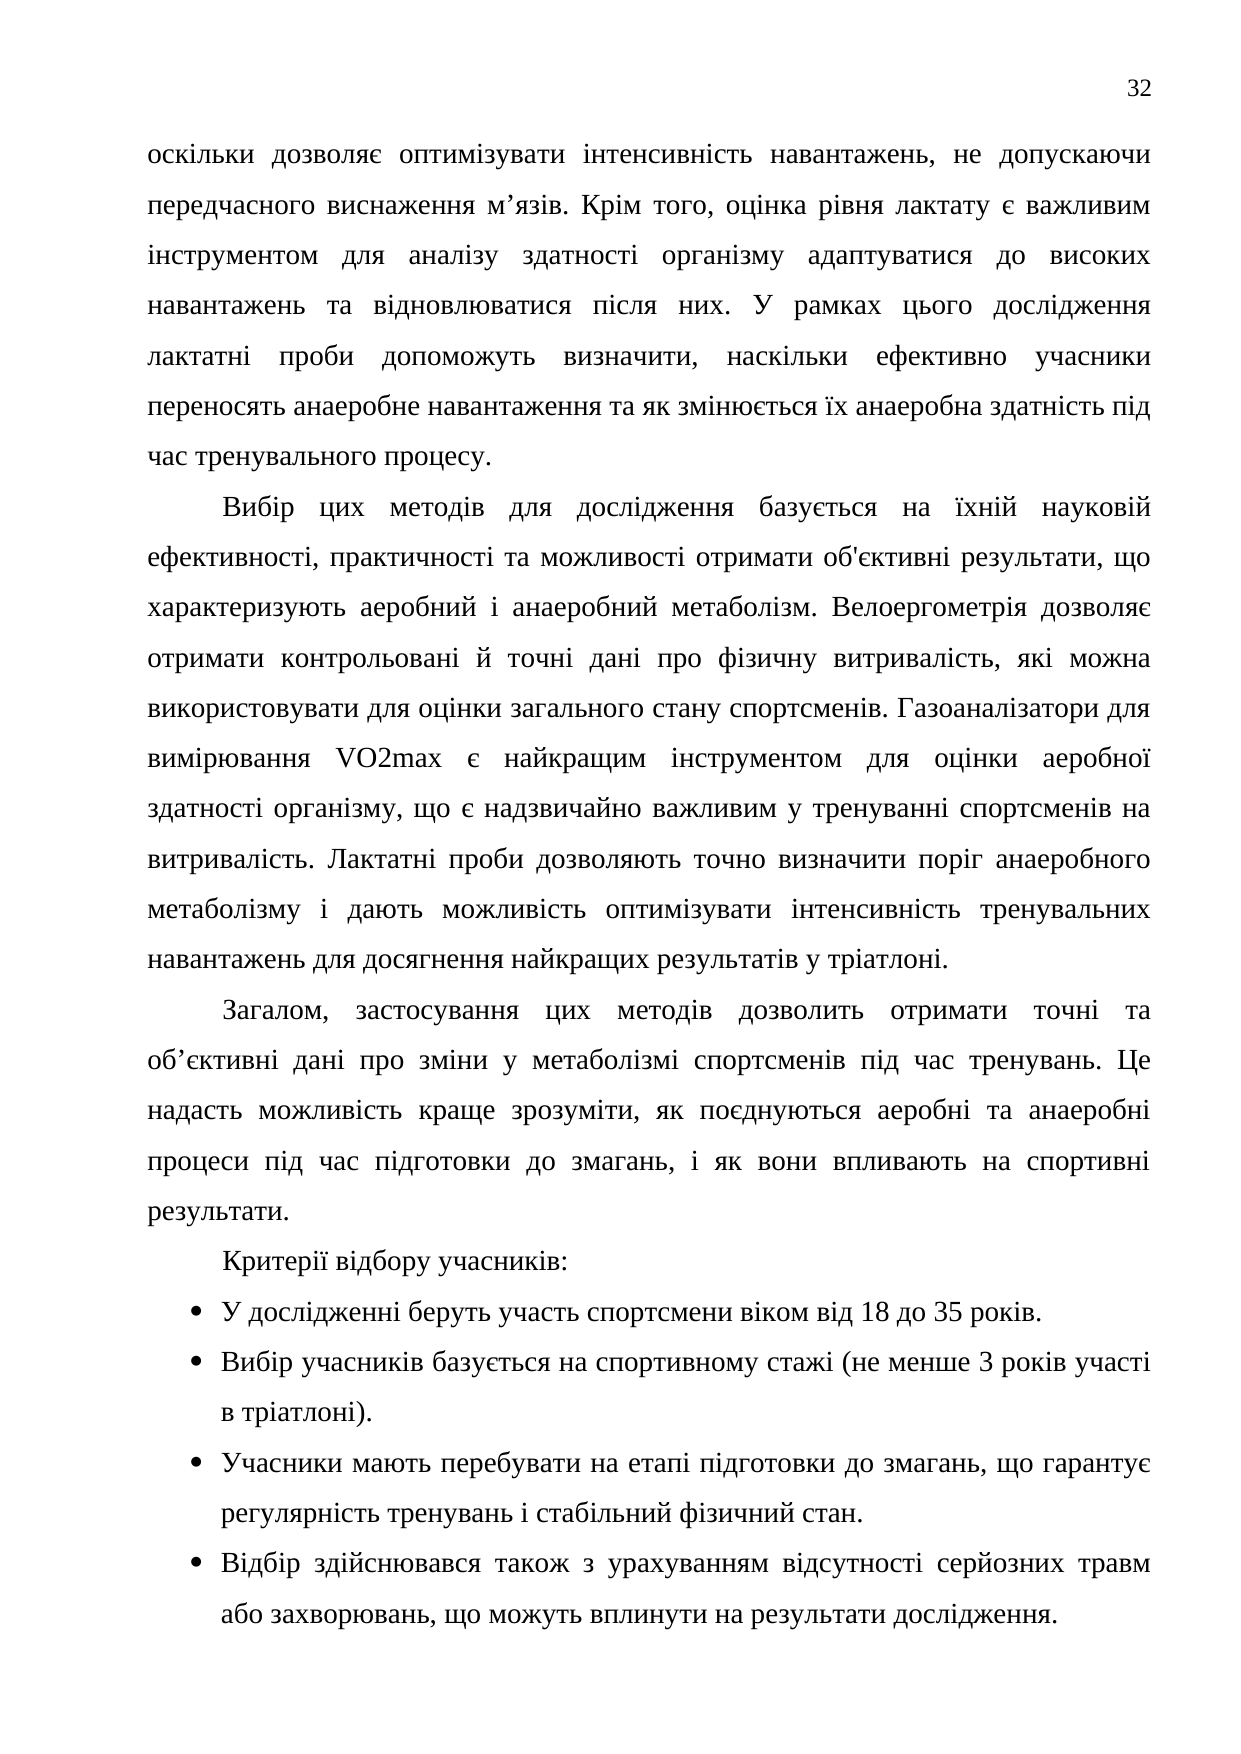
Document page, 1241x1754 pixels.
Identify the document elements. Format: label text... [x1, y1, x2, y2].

list У дослідженні беруть участь спортсмени віком від 18 до 35 років. [191, 1294, 1152, 1327]
list Учасники мають перебувати на етапі підготовки до змагань, що гарантує регулярність тренувань і стабільний фізичний стан. [191, 1445, 1152, 1529]
list Вибір учасників базується на спортивному стажі (не менше 3 років участі в тріатлоні). [191, 1344, 1152, 1428]
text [147, 137, 1152, 472]
list Відбір здійснювався також з урахуванням відсутності серйозних травм або захворювань, що можуть вплинути на результати дослідження. [191, 1546, 1152, 1629]
text Вибір цих методів для дослідження базується на їхній науковій ефективності, практичності та можливості отримати об'єктивні результати, що характеризують аеробний і анаеробний метаболізм. Велоергометрія дозволяє отримати контрольовані й точні дані про фізичну витривалість, які можна використовувати для оцінки загального стану спортсменів. Газоаналізатори для вимірювання VO2max є найкращим інструментом для оцінки аеробної здатності організму, що є надзвичайно важливим у тренуванні спортсменів на витривалість. Лактатні проби дозволяють точно визначити поріг анаеробного метаболізму і дають можливість оптимізувати інтенсивність тренувальних навантажень для досягнення найкращих результатів у тріатлоні. [147, 489, 1152, 975]
text Загалом, застосування цих методів дозволить отримати точні та об’єктивні дані про зміни у метаболізмі спортсменів під час тренувань. Це надасть можливість краще зрозуміти, як поєднуються аеробні та анаеробні процеси під час підготовки до змагань, і як вони впливають на спортивні результати. [147, 992, 1152, 1227]
text Критерії відбору учасників: [147, 1243, 1152, 1277]
